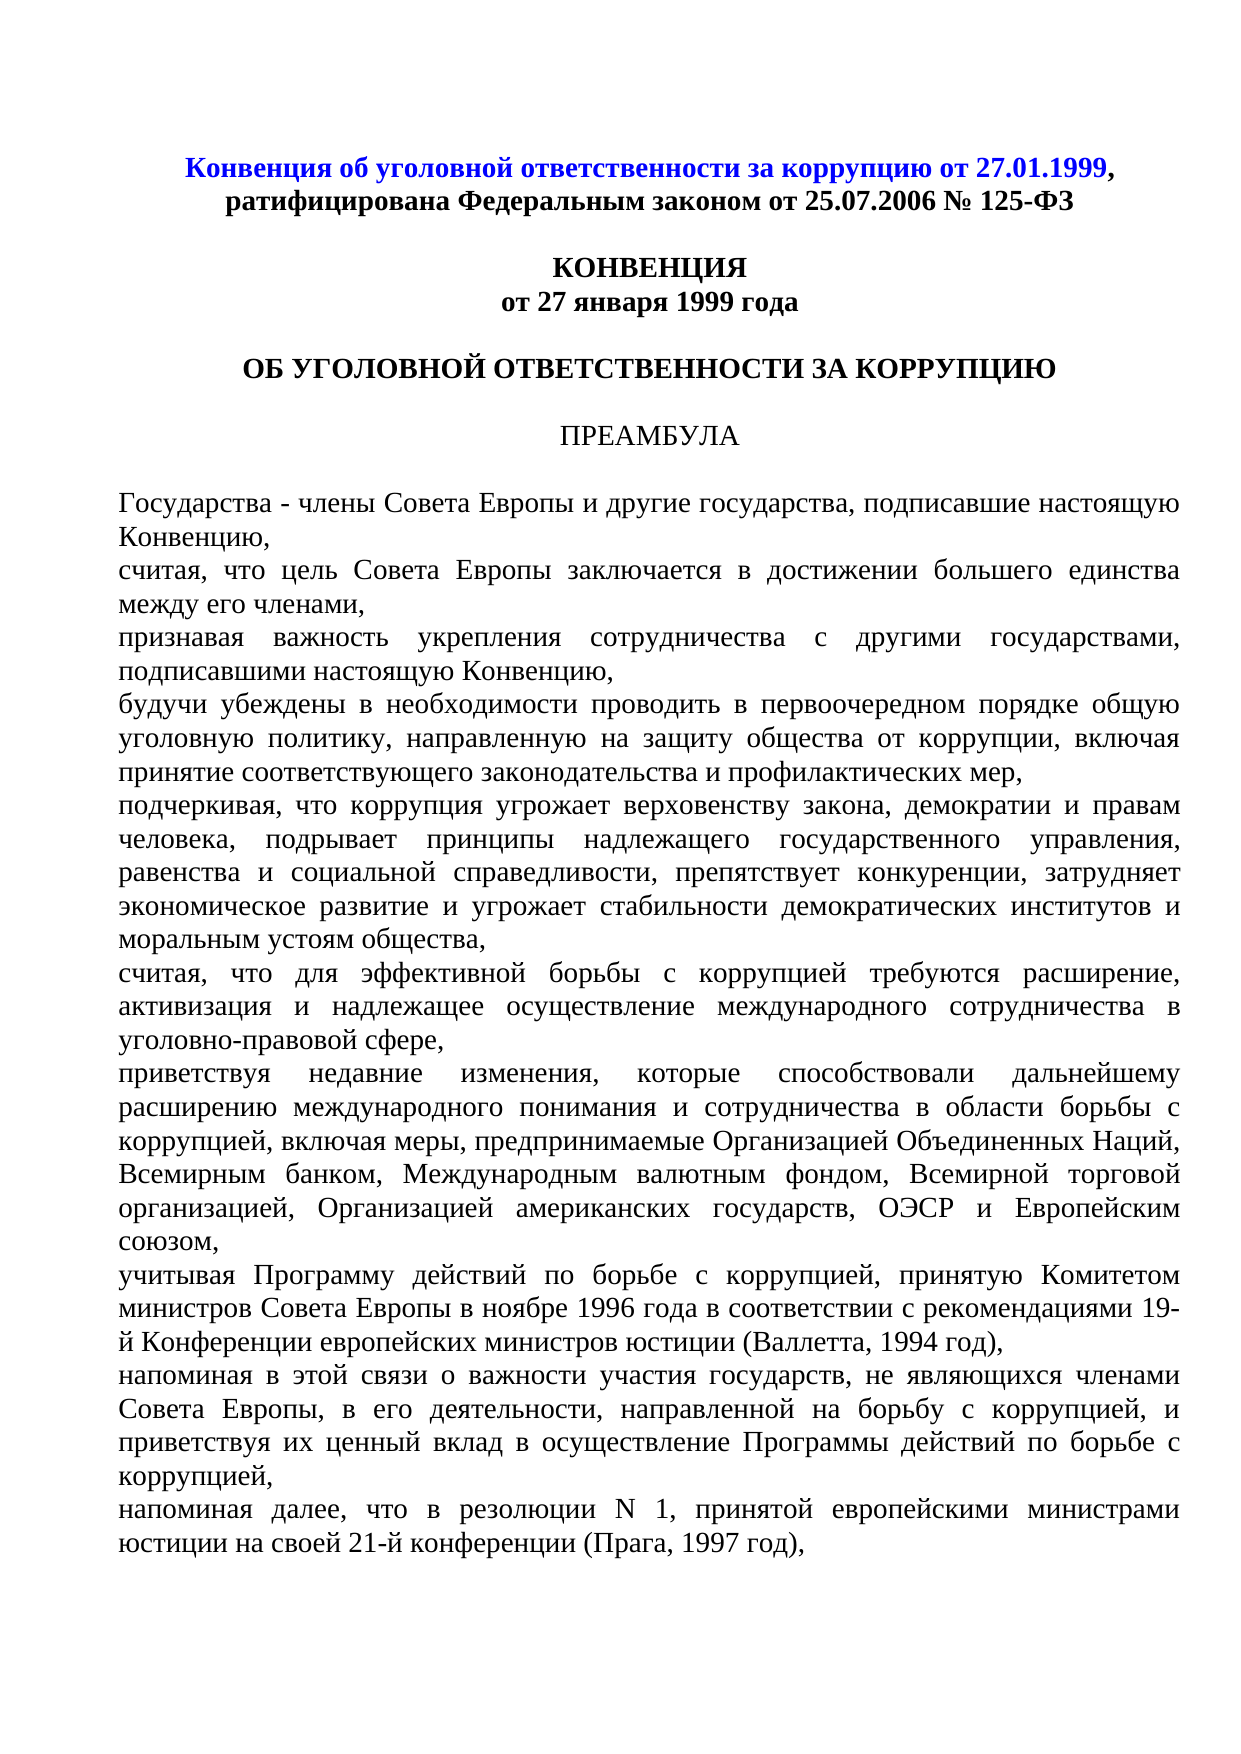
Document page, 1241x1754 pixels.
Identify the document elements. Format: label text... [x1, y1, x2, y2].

text напоминая далее, что в резолюции N 1, принятой европейскими министрами юстиции на своей 21-й конференции (Прага, 1997 год), [118, 1492, 1181, 1559]
text от 27 января 1999 года [118, 284, 1181, 318]
text будучи убеждены в необходимости проводить в первоочередном порядке общую уголовную политику, направленную на защиту общества от коррупции, включая принятие соответствующего законодательства и профилактических мер, [118, 687, 1181, 787]
text считая, что для эффективной борьбы с коррупцией требуются расширение, активизация и надлежащее осуществление международного сотрудничества в уголовно-правовой сфере, [118, 955, 1181, 1056]
text ОБ УГОЛОВНОЙ ОТВЕТСТВЕННОСТИ ЗА КОРРУПЦИЮ [118, 351, 1181, 385]
text признавая важность укрепления сотрудничества с другими государствами, подписавшими настоящую Конвенцию, [118, 619, 1181, 687]
text считая, что цель Совета Европы заключается в достижении большего единства между его членами, [118, 552, 1181, 619]
text напоминая в этой связи о важности участия государств, не являющихся членами Совета Европы, в его деятельности, направленной на борьбу с коррупцией, и приветствуя их ценный вклад в осуществление Программы действий по борьбе с коррупцией, [118, 1357, 1181, 1492]
text учитывая Программу действий по борьбе с коррупцией, принятую Комитетом министров Совета Европы в ноябре 1996 года в соответствии с рекомендациями 19-й Конференции европейских министров юстиции (Валлетта, 1994 год), [118, 1257, 1181, 1357]
text подчеркивая, что коррупция угрожает верховенству закона, демократии и правам человека, подрывает принципы надлежащего государственного управления, равенства и социальной справедливости, препятствует конкуренции, затрудняет экономическое развитие и угрожает стабильности демократических институтов и моральным устоям общества, [118, 787, 1181, 955]
text приветствуя недавние изменения, которые способствовали дальнейшему расширению международного понимания и сотрудничества в области борьбы с коррупцией, включая меры, предпринимаемые Организацией Объединенных Наций, Всемирным банком, Международным валютным фондом, Всемирной торговой организацией, Организацией американских государств, ОЭСР и Европейским союзом, [118, 1056, 1181, 1257]
text КОНВЕНЦИЯ [118, 251, 1181, 284]
text Государства - члены Совета Европы и другие государства, подписавшие настоящую Конвенцию, [118, 485, 1181, 552]
text Конвенция об уголовной ответственности за коррупцию от 27.01.1999, ратифицирована Федеральным законом от 25.07.2006 № 125-ФЗ [118, 150, 1181, 217]
text ПРЕАМБУЛА [118, 418, 1181, 452]
